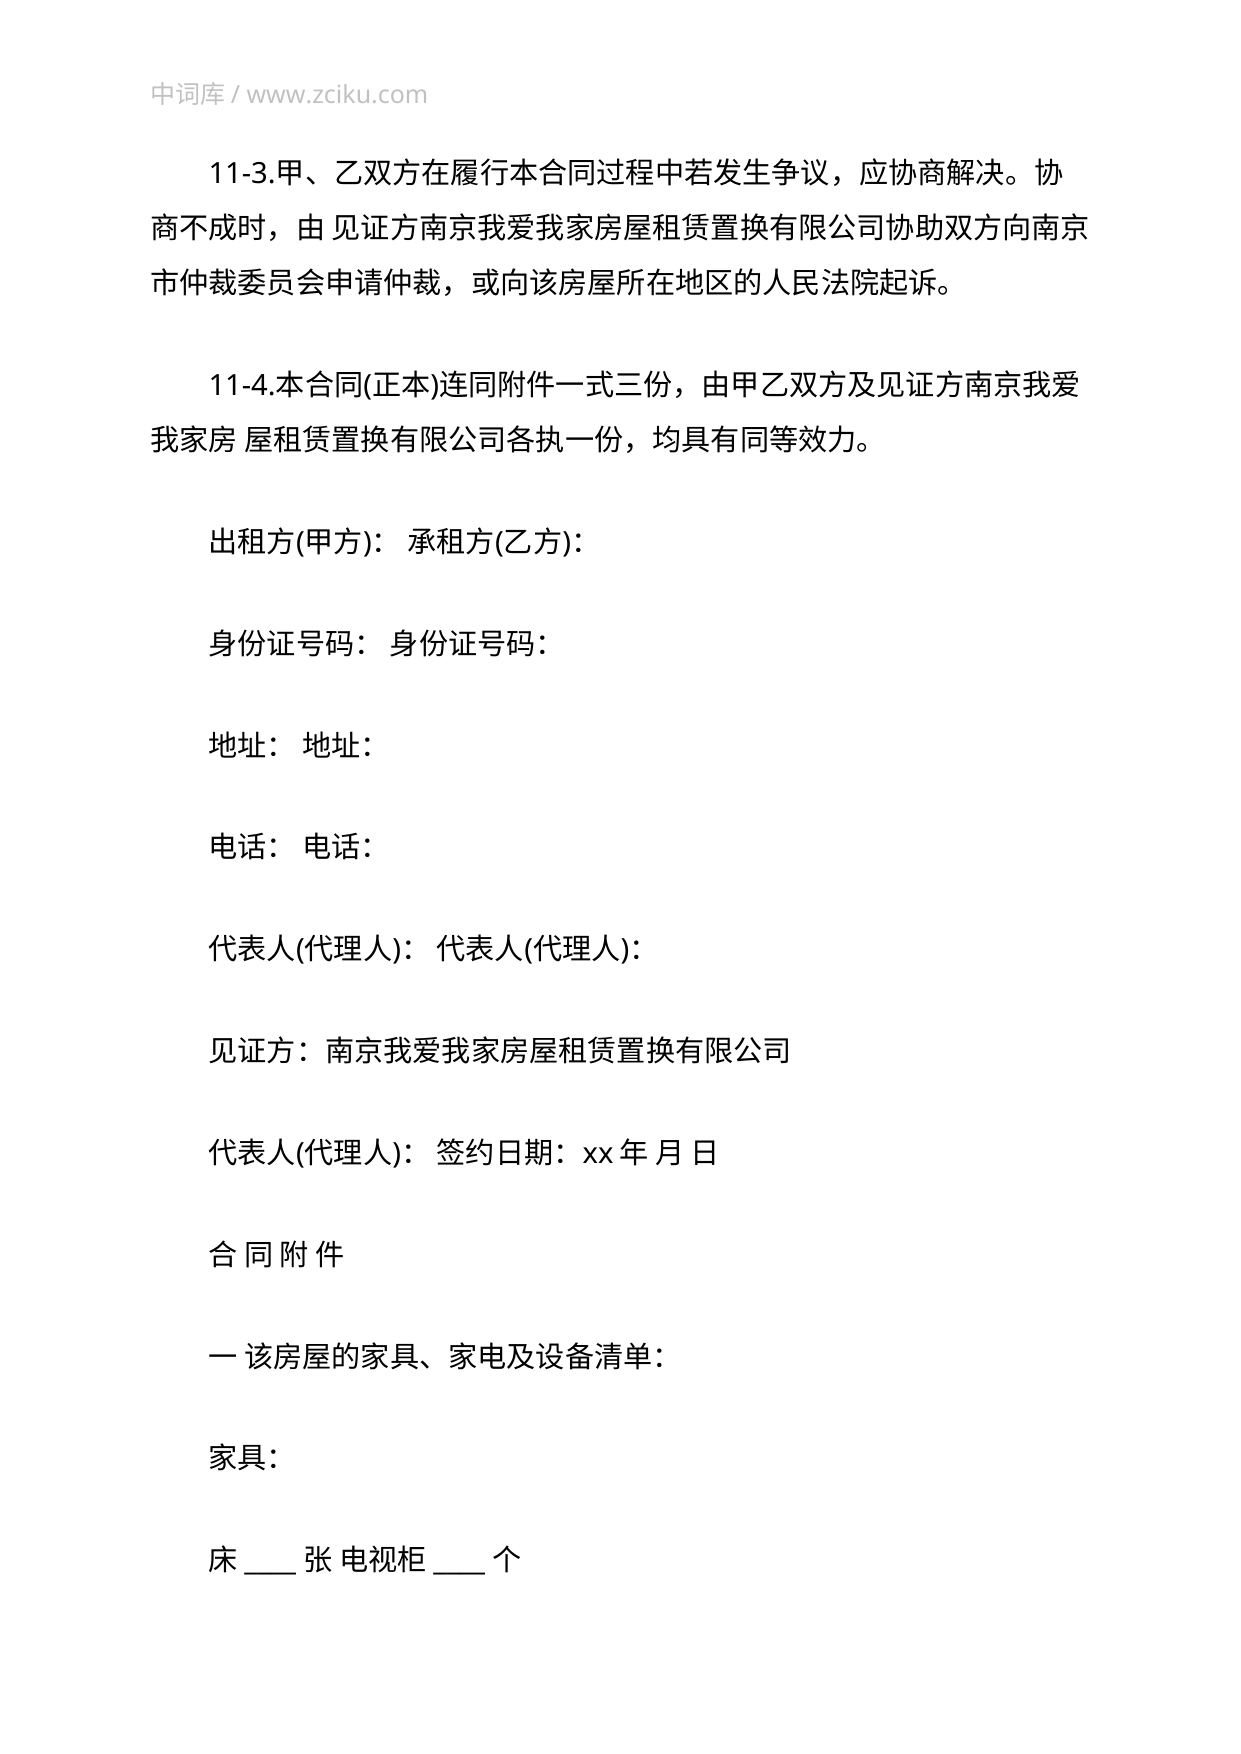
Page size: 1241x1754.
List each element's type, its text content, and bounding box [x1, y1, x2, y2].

text 合 同 附 件 [150, 1231, 1090, 1274]
text 电话： 电话： [150, 824, 1090, 866]
text 11-4.本合同(正本)连同附件一式三份，由甲乙双方及见证方南京我爱我家房 屋租赁置换有限公司各执一份，均具有同等效力。 [150, 362, 1090, 459]
text 代表人(代理人)： 代表人(代理人)： [150, 926, 1090, 968]
text 代表人(代理人)： 签约日期：xx年 月 日 [150, 1129, 1090, 1172]
text 身份证号码： 身份证号码： [150, 620, 1090, 663]
text 出租方(甲方)： 承租方(乙方)： [150, 518, 1090, 561]
text 地址： 地址： [150, 722, 1090, 764]
text 一 该房屋的家具、家电及设备清单： [150, 1333, 1090, 1376]
text 床 ____ 张 电视柜 ____ 个 [150, 1537, 1090, 1579]
text 11-3.甲、乙双方在履行本合同过程中若发生争议，应协商解决。协商不成时，由 见证方南京我爱我家房屋租赁置换有限公司协助双方向南京市仲裁委员会申请仲裁，或向该房屋所在地区的人民法院起诉。 [150, 150, 1090, 302]
text 见证方：南京我爱我家房屋租赁置换有限公司 [150, 1028, 1090, 1070]
text 家具： [150, 1435, 1090, 1477]
